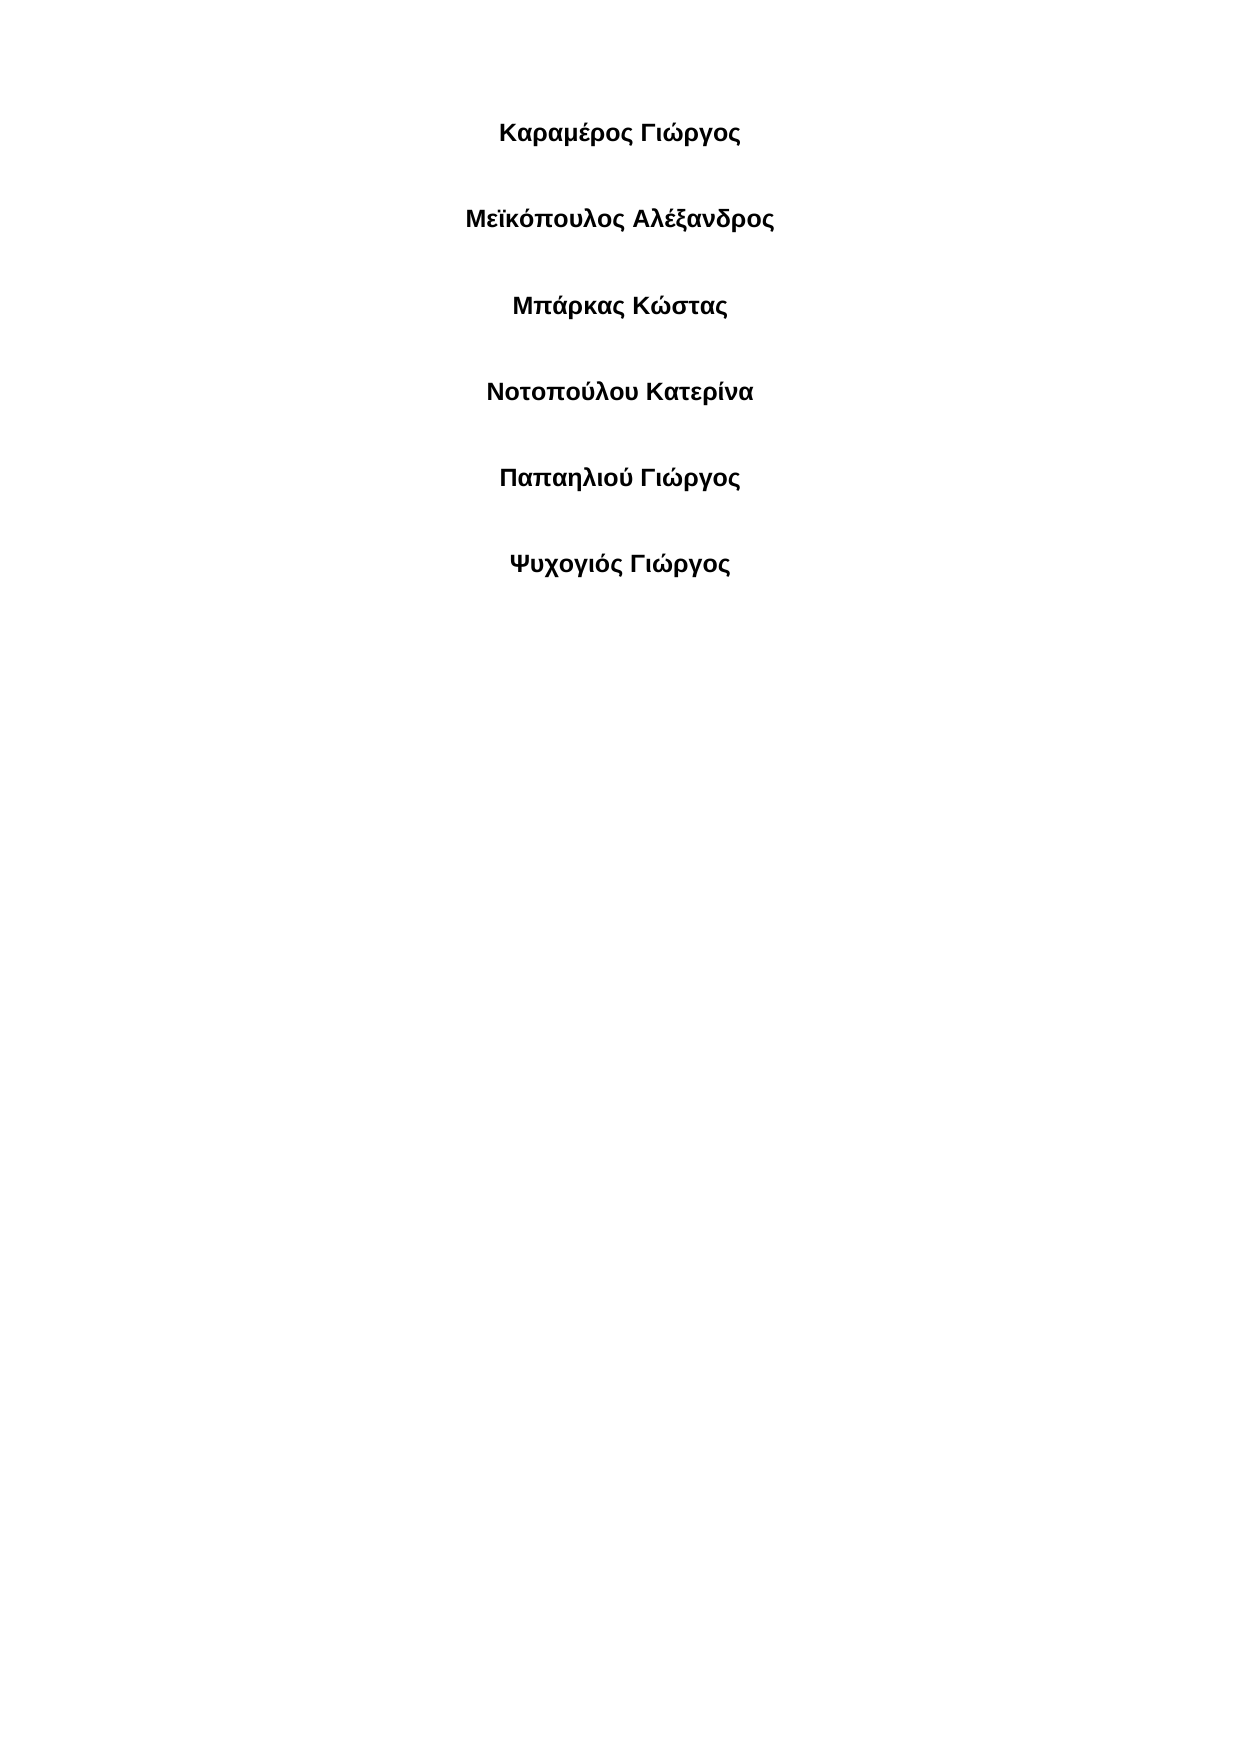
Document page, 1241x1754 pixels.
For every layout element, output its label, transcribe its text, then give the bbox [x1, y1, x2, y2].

text Μεϊκόπουλος Αλέξανδρος [75, 204, 1165, 233]
text Παπαηλιού Γιώργος [75, 463, 1165, 492]
text Νοτοπούλου Κατερίνα [75, 377, 1165, 406]
text Ψυχογιός Γιώργος [75, 549, 1165, 578]
text Καραμέρος Γιώργος [75, 118, 1165, 147]
text Μπάρκας Κώστας [75, 291, 1165, 319]
